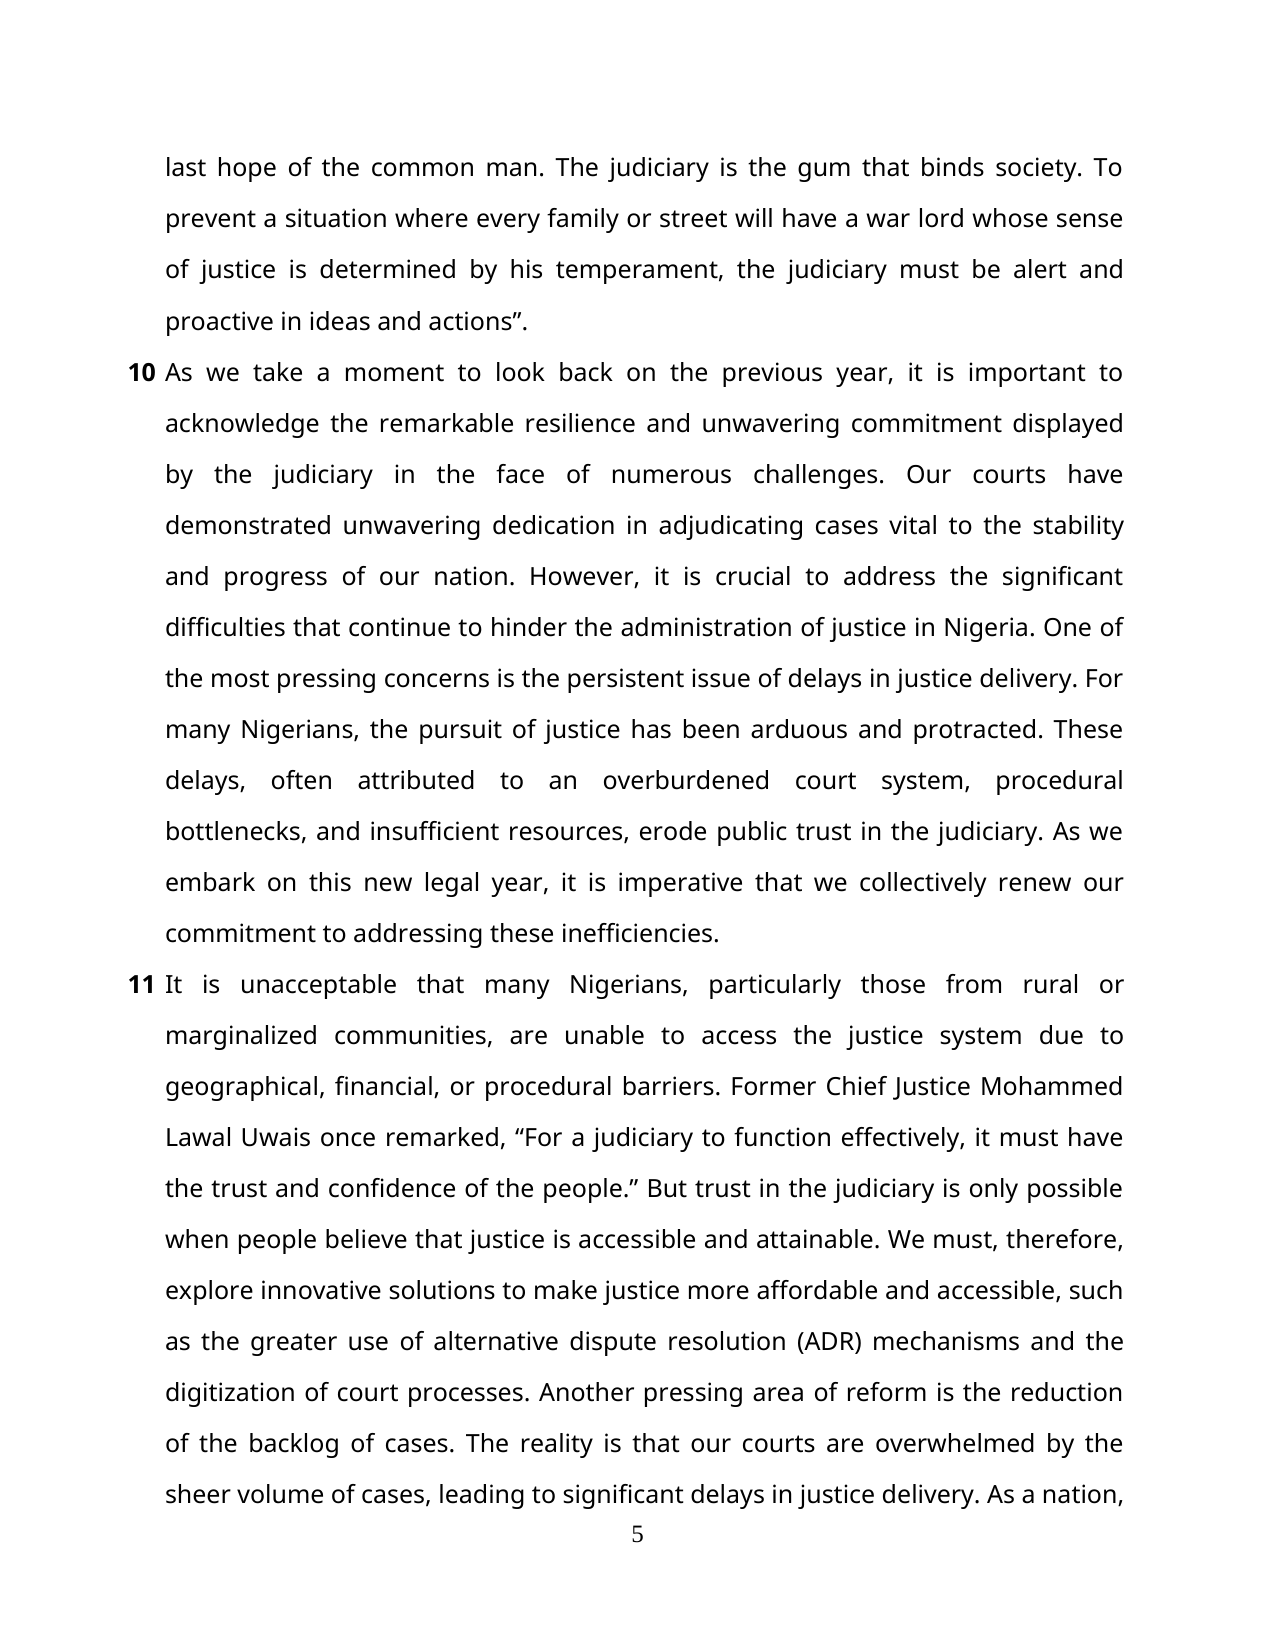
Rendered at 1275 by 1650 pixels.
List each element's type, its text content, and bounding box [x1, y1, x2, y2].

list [127, 967, 1125, 1511]
list As we take a moment to look back on the previous year, it is important to acknowledge the remarkable resilience and unwavering commitment displayed by the judiciary in the face of numerous challenges. Our courts have demonstrated unwavering dedication in adjudicating cases vital to the stability and progress of our nation. However, it is crucial to address the significant difficulties that continue to hinder the administration of justice in Nigeria. One of the most pressing concerns is the persistent issue of delays in justice delivery. For many Nigerians, the pursuit of justice has been arduous and protracted. These delays, often attributed to an overburdened court system, procedural bottlenecks, and insufficient resources, erode public trust in the judiciary. As we embark on this new legal year, it is imperative that we collectively renew our commitment to addressing these inefficiencies. [127, 354, 1125, 950]
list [127, 150, 1125, 337]
